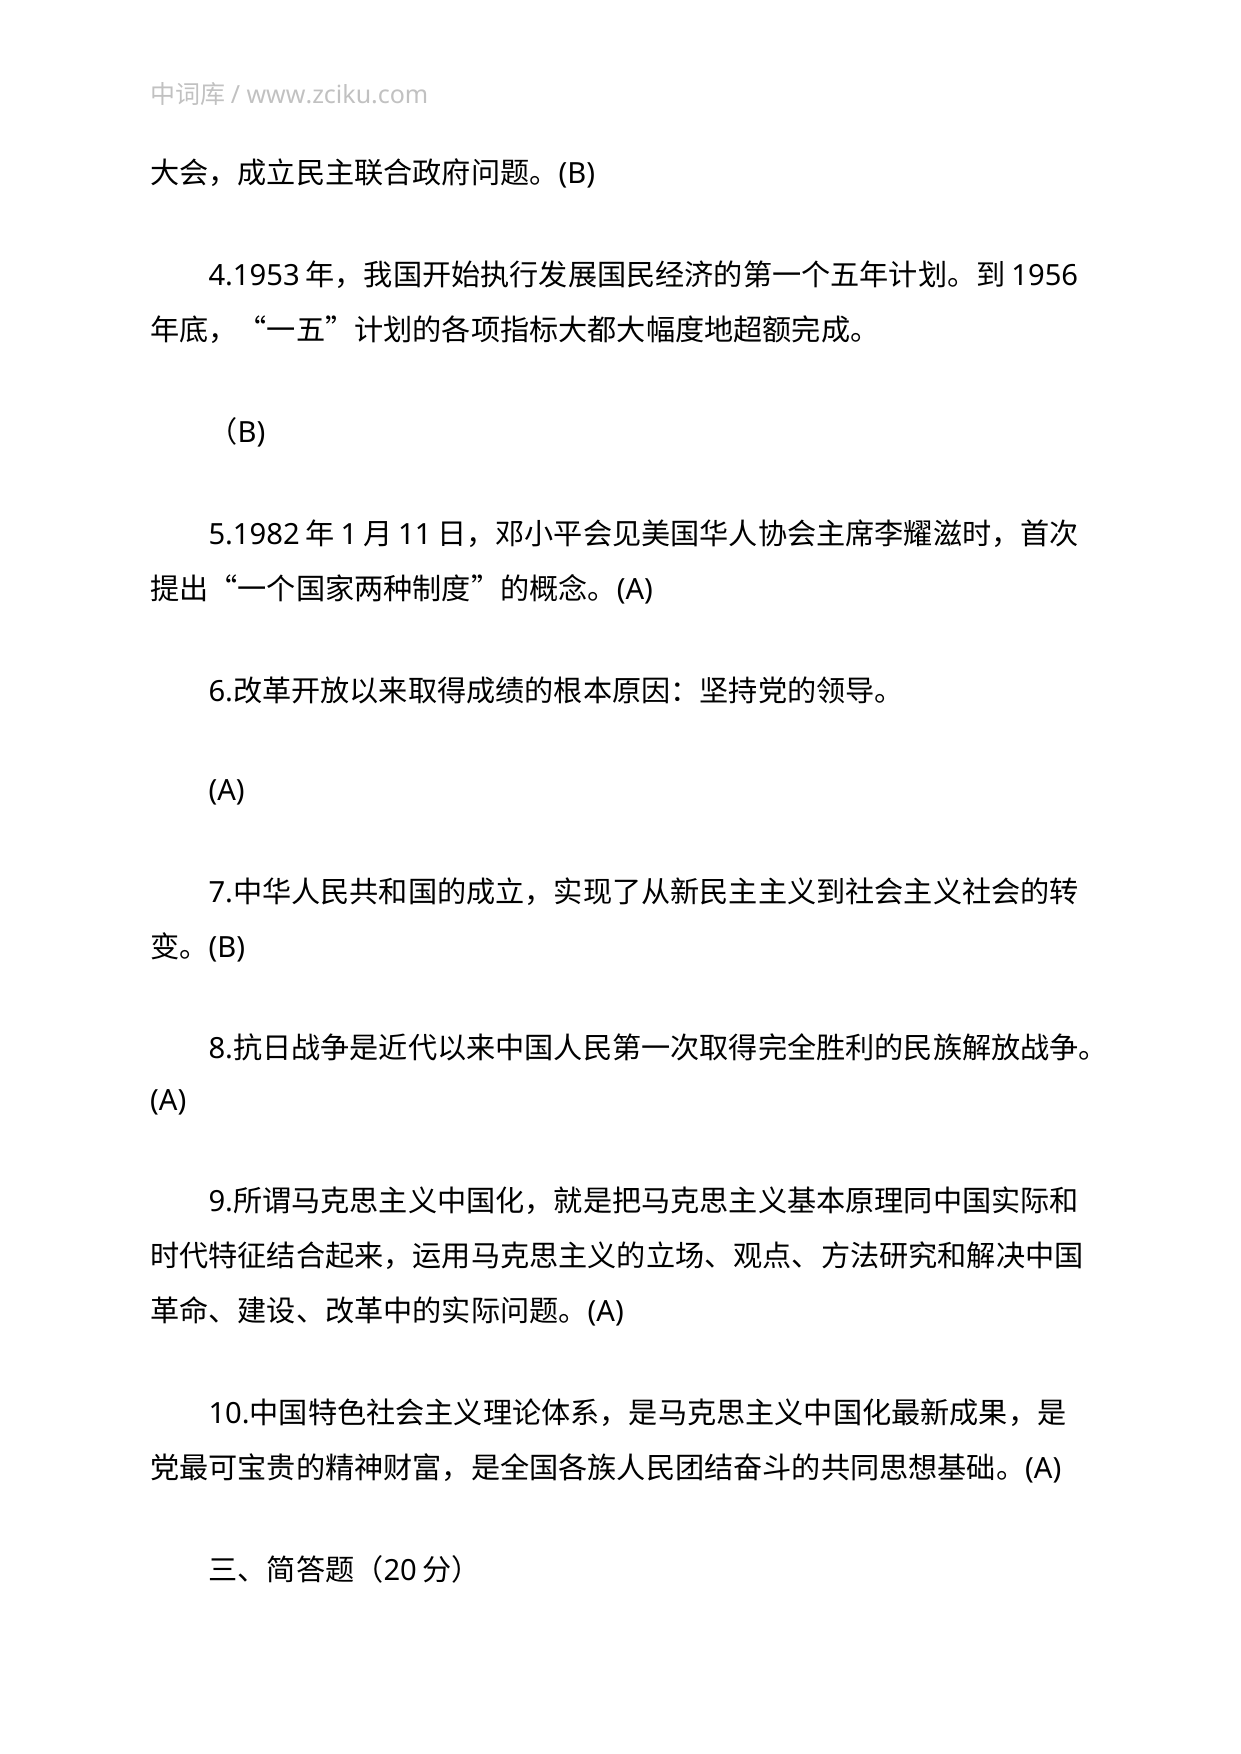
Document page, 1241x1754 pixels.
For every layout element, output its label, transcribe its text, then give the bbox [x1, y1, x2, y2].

text （B) [150, 409, 1090, 451]
text 8.抗日战争是近代以来中国人民第一次取得完全胜利的民族解放战争。(A) [150, 1025, 1090, 1119]
text 6.改革开放以来取得成绩的根本原因：坚持党的领导。 [150, 668, 1090, 710]
text (A) [150, 770, 1090, 809]
text 4.1953年，我国开始执行发展国民经济的第一个五年计划。到1956年底，“一五”计划的各项指标大都大幅度地超额完成。 [150, 252, 1090, 349]
text 三、简答题（20分） [150, 1547, 1090, 1589]
text 7.中华人民共和国的成立，实现了从新民主主义到社会主义社会的转变。(B) [150, 868, 1090, 966]
text 10.中国特色社会主义理论体系，是马克思主义中国化最新成果，是党最可宝贵的精神财富，是全国各族人民团结奋斗的共同思想基础。(A) [150, 1390, 1090, 1487]
text 9.所谓马克思主义中国化，就是把马克思主义基本原理同中国实际和时代特征结合起来，运用马克思主义的立场、观点、方法研究和解决中国革命、建设、改革中的实际问题。(A) [150, 1178, 1090, 1330]
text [150, 150, 1090, 192]
text 5.1982年1月11日，邓小平会见美国华人协会主席李耀滋时，首次提出“一个国家两种制度”的概念。(A) [150, 511, 1090, 608]
